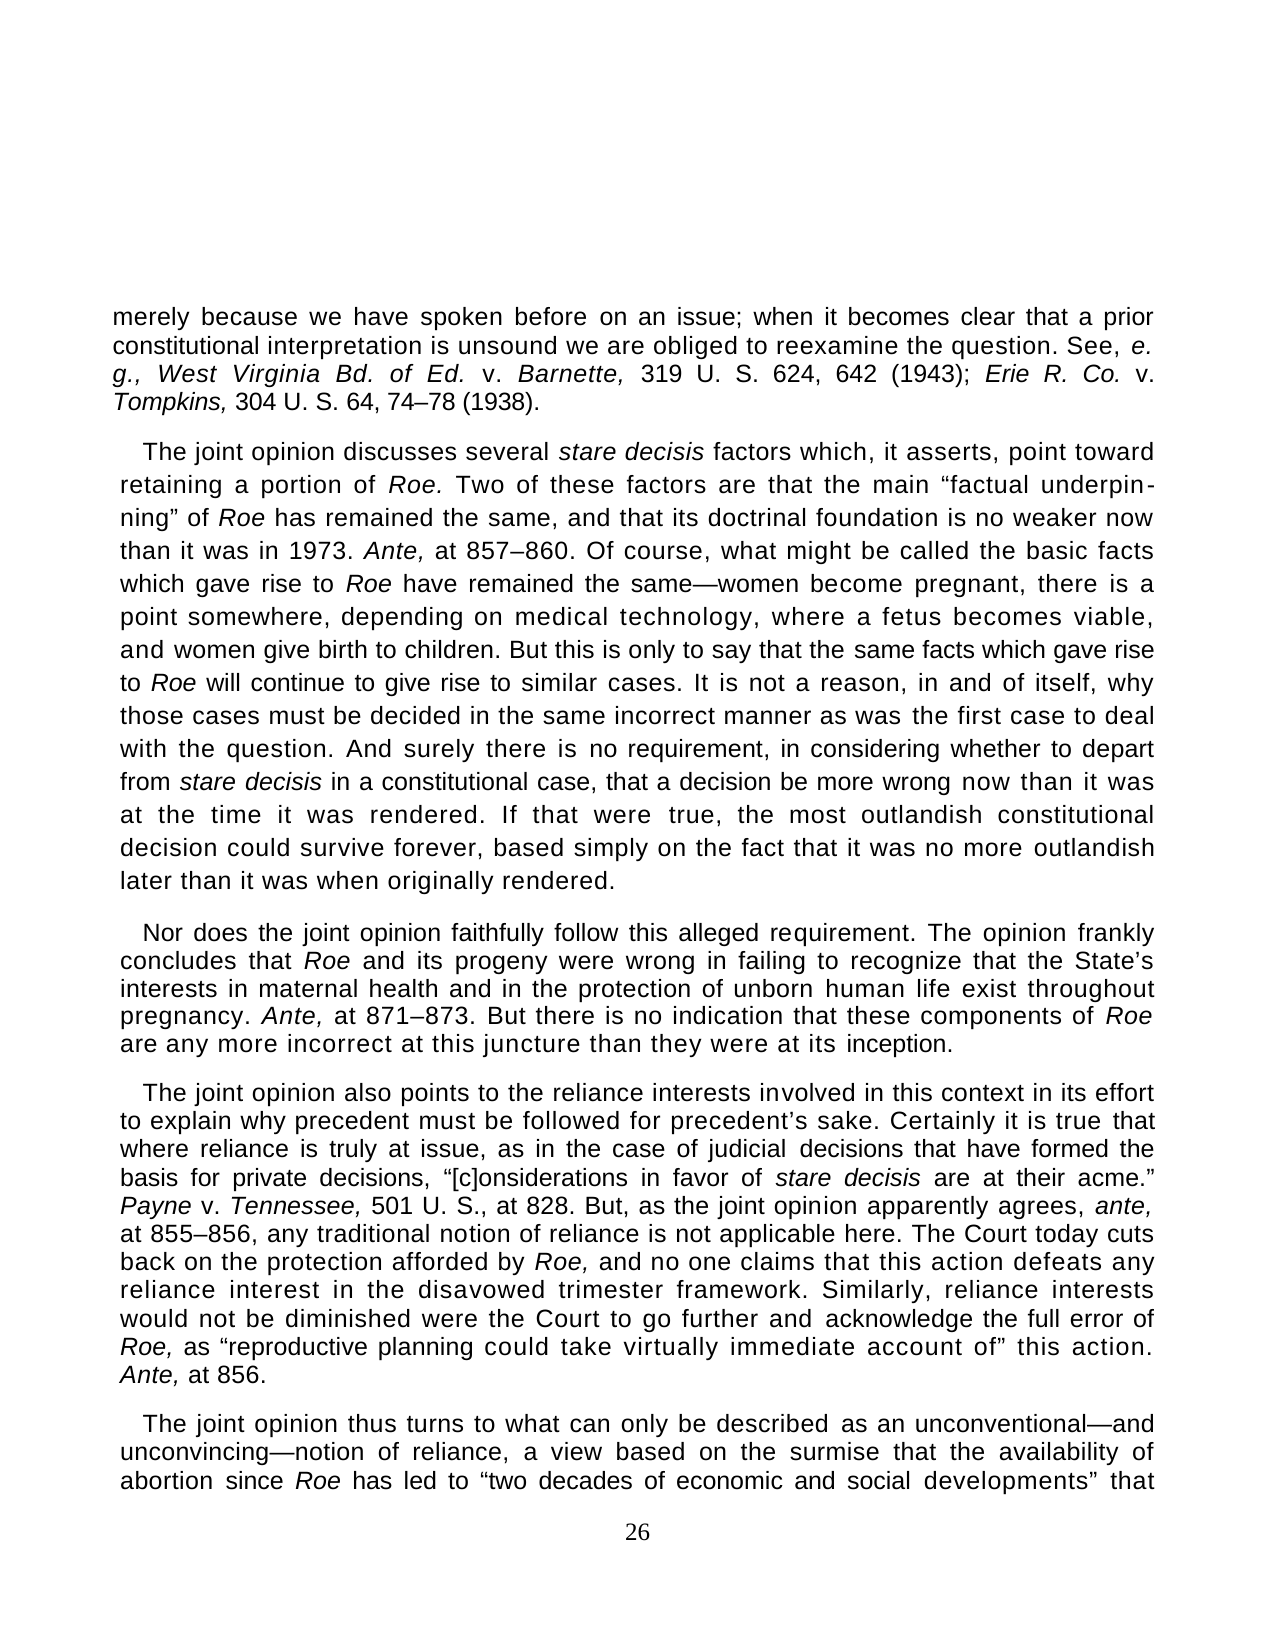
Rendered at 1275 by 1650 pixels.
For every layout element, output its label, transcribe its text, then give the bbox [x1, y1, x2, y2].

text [112, 303, 1155, 416]
text The joint opinion also points to the reliance interests involved in this context in its effort to explain why precedent must be followed for precedent’s sake. Certainly it is true that where reliance is truly at issue, as in the case of judicial decisions that have formed the basis for private decisions, “[c]onsiderations in favor of stare decisis are at their acme.” Payne v. Tennessee, 501 U. S., at 828. But, as the joint opinion apparently agrees, ante, at 855–856, any traditional notion of reliance is not applicable here. The Court today cuts back on the protection afforded by Roe, and no one claims that this action defeats any reliance interest in the disavowed trimester framework. Similarly, reliance interests would not be diminished were the Court to go further and acknowledge the full error of Roe, as “reproductive planning could take virtually immediate account of” this action. Ante, at 856. [120, 1078, 1155, 1389]
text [120, 1410, 1155, 1494]
text Nor does the joint opinion faithfully follow this alleged requirement. The opinion frankly concludes that Roe and its progeny were wrong in failing to recognize that the State’s interests in maternal health and in the protection of unborn human life exist throughout pregnancy. Ante, at 871–873. But there is no indication that these components of Roe are any more incorrect at this juncture than they were at its inception. [120, 920, 1155, 1058]
text The joint opinion discusses several stare decisis factors which, it asserts, point toward retaining a portion of Roe. Two of these factors are that the main “factual underpinning” of Roe has remained the same, and that its doctrinal foundation is no weaker now than it was in 1973. Ante, at 857–860. Of course, what might be called the basic facts which gave rise to Roe have remained the same—women become pregnant, there is a point somewhere, depending on medical technology, where a fetus becomes viable, and women give birth to children. But this is only to say that the same facts which gave rise to Roe will continue to give rise to similar cases. It is not a reason, in and of itself, why those cases must be decided in the same incorrect manner as was the first case to deal with the question. And surely there is no requirement, in considering whether to depart from stare decisis in a constitutional case, that a decision be more wrong now than it was at the time it was rendered. If that were true, the most outlandish constitutional decision could survive forever, based simply on the fact that it was no more outlandish later than it was when originally rendered. [120, 437, 1155, 895]
